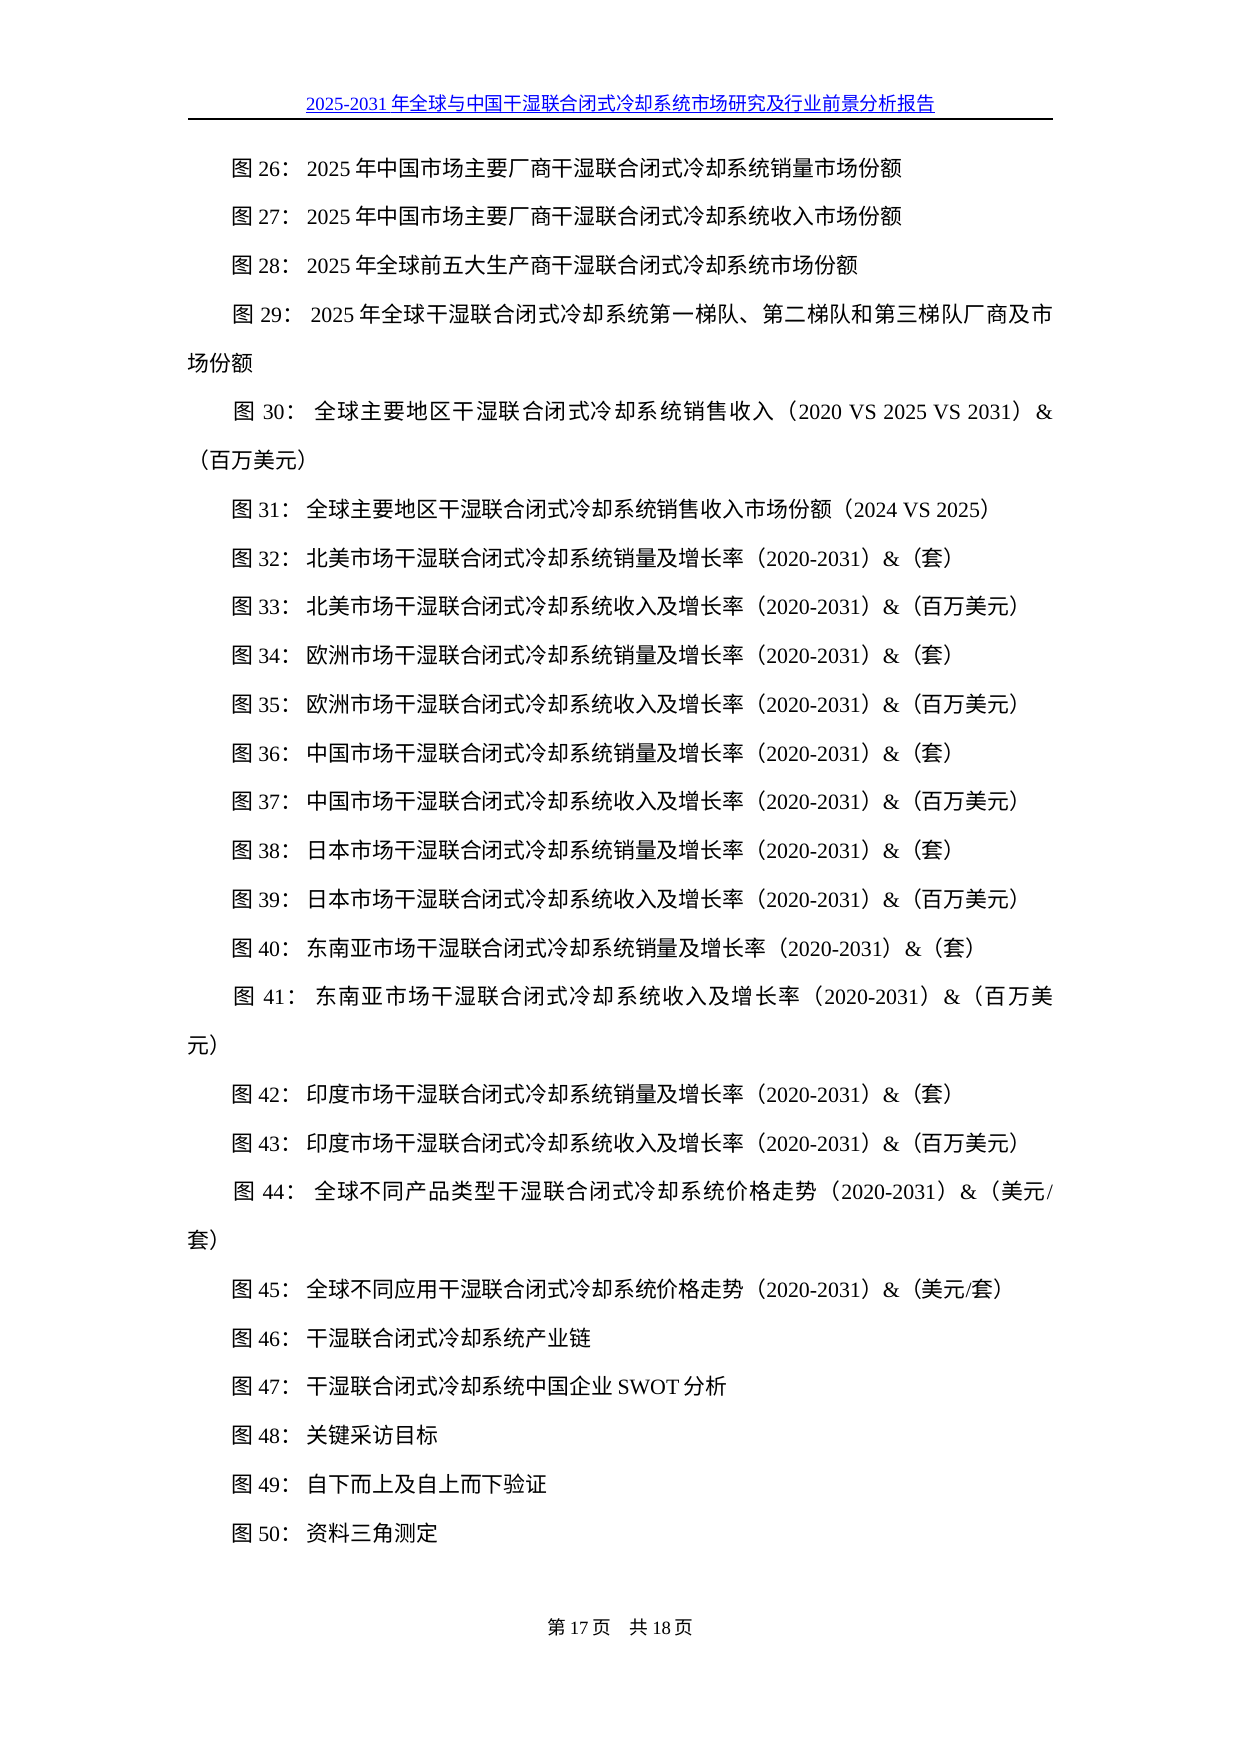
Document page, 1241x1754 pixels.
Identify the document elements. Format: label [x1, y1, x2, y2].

text [187, 150, 1053, 1548]
